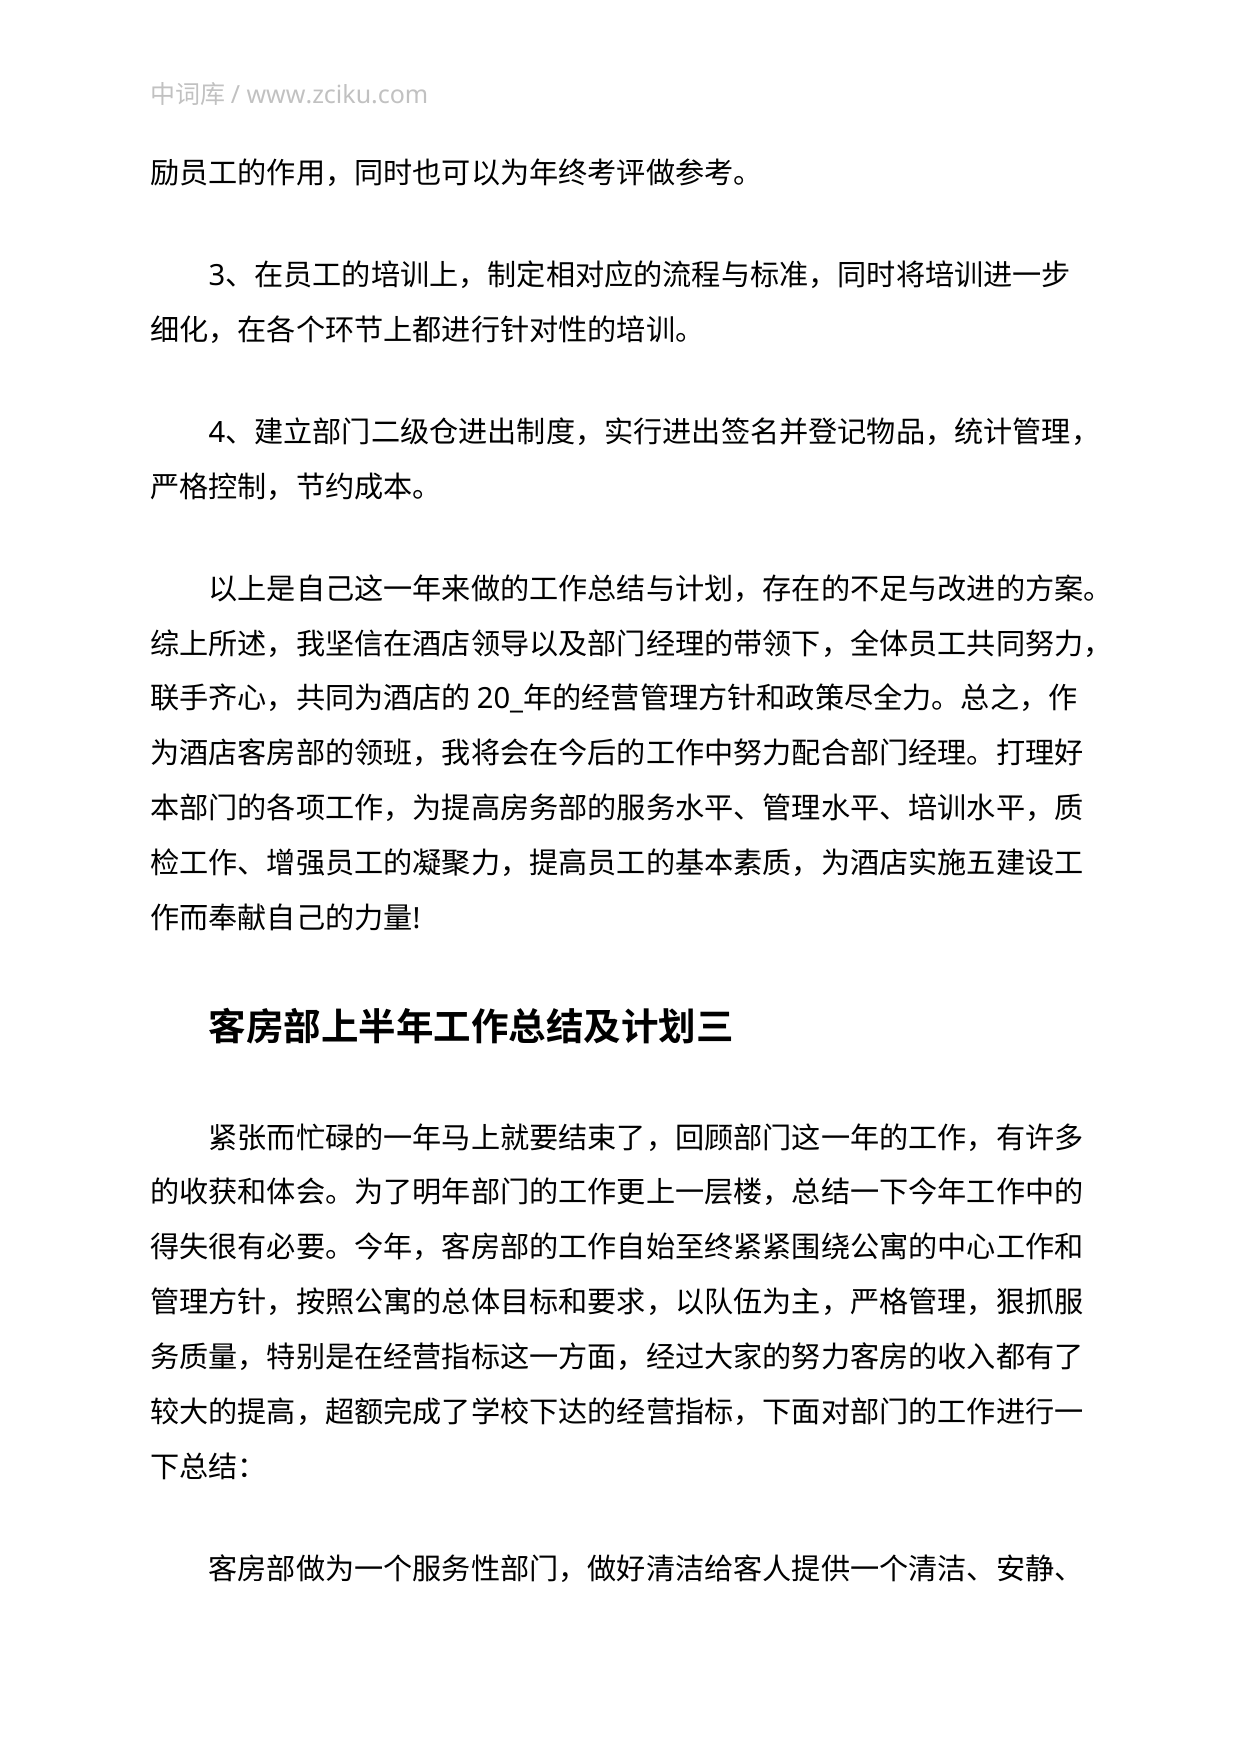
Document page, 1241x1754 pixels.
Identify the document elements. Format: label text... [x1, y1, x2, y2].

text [150, 1545, 1090, 1588]
text 紧张而忙碌的一年马上就要结束了，回顾部门这一年的工作，有许多的收获和体会。为了明年部门的工作更上一层楼，总结一下今年工作中的得失很有必要。今年，客房部的工作自始至终紧紧围绕公寓的中心工作和管理方针，按照公寓的总体目标和要求，以队伍为主，严格管理，狠抓服务质量，特别是在经营指标这一方面，经过大家的努力客房的收入都有了较大的提高，超额完成了学校下达的经营指标，下面对部门的工作进行一下总结： [150, 1114, 1090, 1486]
text 客房部上半年工作总结及计划三 [150, 997, 1090, 1051]
text 4、建立部门二级仓进出制度，实行进出签名并登记物品，统计管理，严格控制，节约成本。 [150, 408, 1090, 506]
text 3、在员工的培训上，制定相对应的流程与标准，同时将培训进一步细化，在各个环节上都进行针对性的培训。 [150, 252, 1090, 349]
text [150, 150, 1090, 192]
text 以上是自己这一年来做的工作总结与计划，存在的不足与改进的方案。综上所述，我坚信在酒店领导以及部门经理的带领下，全体员工共同努力，联手齐心，共同为酒店的20_年的经营管理方针和政策尽全力。总之，作为酒店客房部的领班，我将会在今后的工作中努力配合部门经理。打理好本部门的各项工作，为提高房务部的服务水平、管理水平、培训水平，质检工作、增强员工的凝聚力，提高员工的基本素质，为酒店实施五建设工作而奉献自己的力量! [150, 565, 1090, 937]
